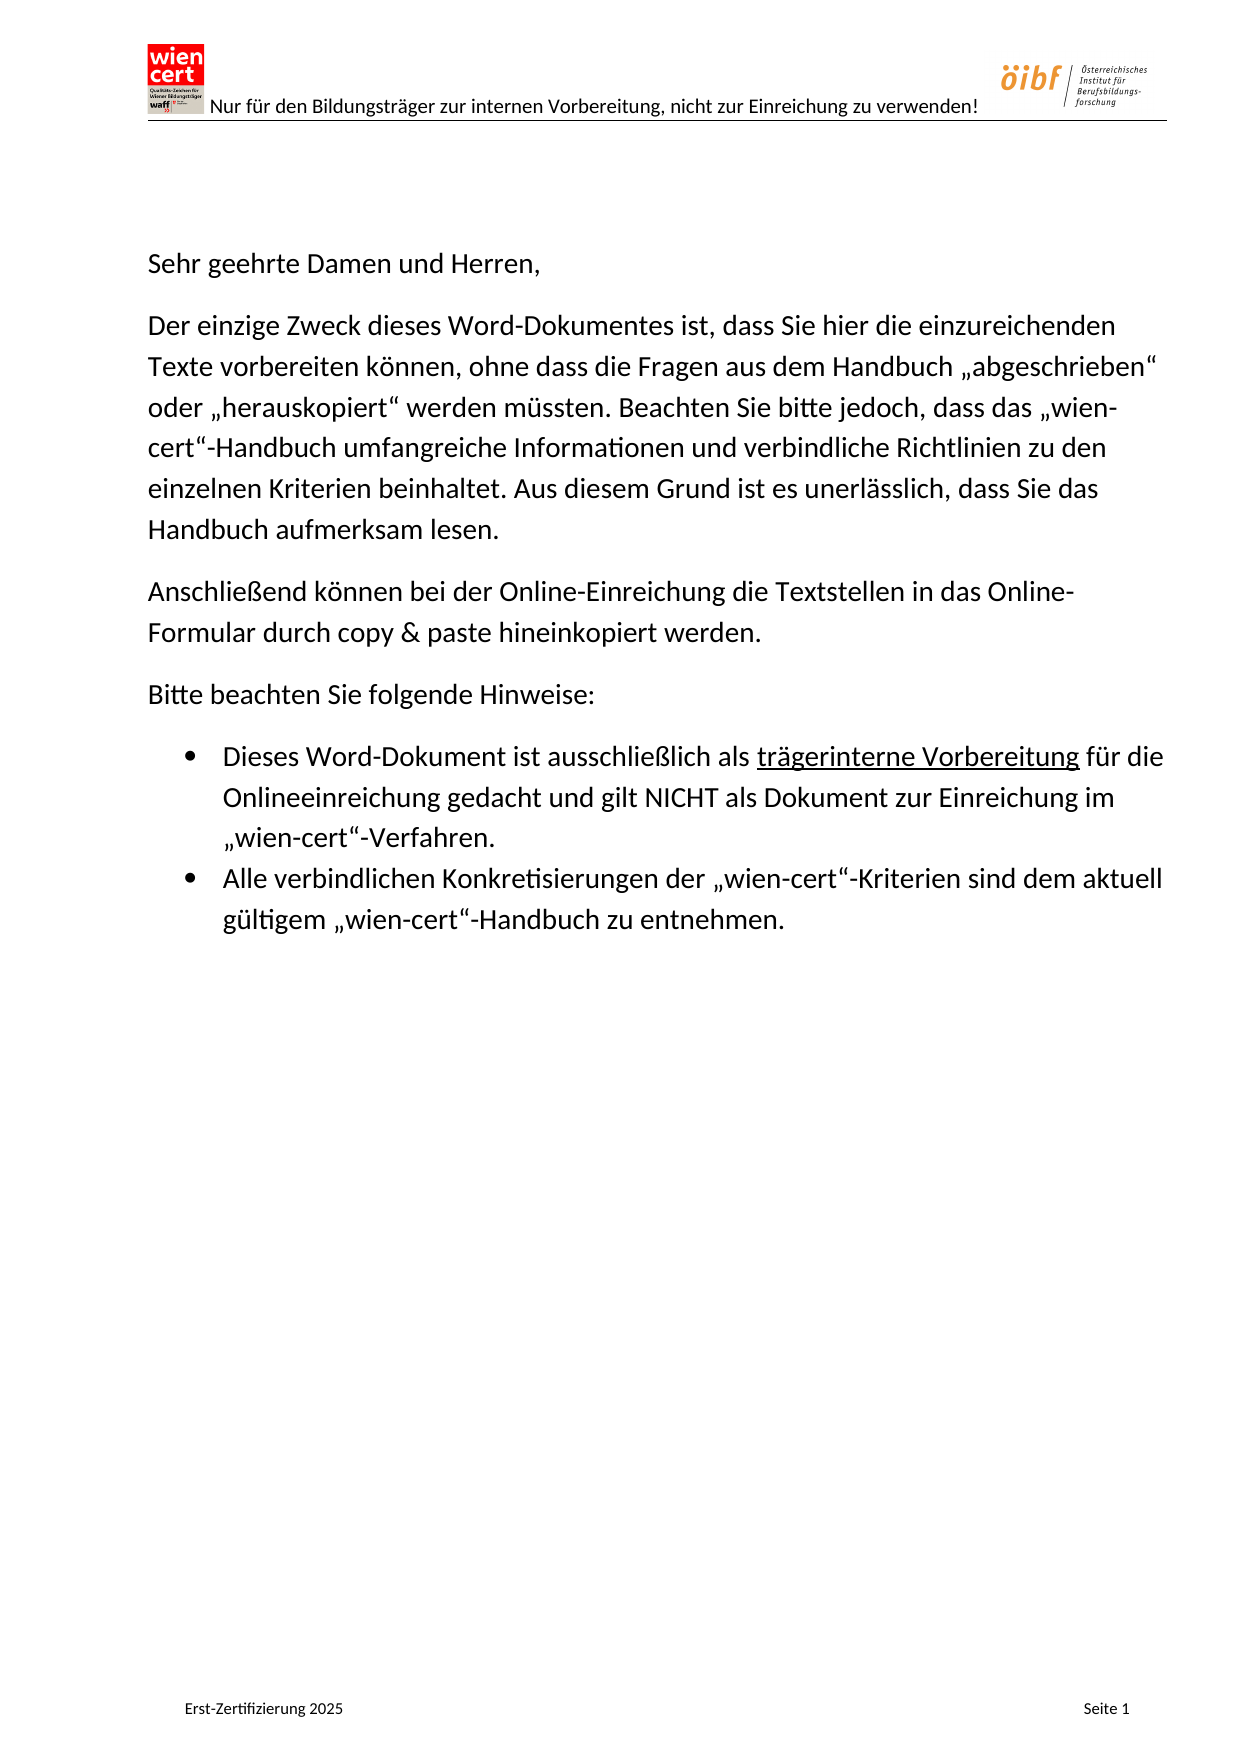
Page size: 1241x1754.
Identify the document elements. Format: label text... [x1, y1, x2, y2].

list Alle verbindlichen Konkretisierungen der „wien-cert“-Kriterien sind dem aktuell gültigem „wien-cert“-Handbuch zu entnehmen. [185, 861, 1167, 937]
text Bitte beachten Sie folgende Hinweise: [148, 676, 1167, 712]
text Sehr geehrte Damen und Herren, [148, 245, 1167, 281]
picture [147, 44, 205, 114]
text Der einzige Zweck dieses Word-Dokumentes ist, dass Sie hier die einzureichenden Texte vorbereiten können, ohne dass die Fragen aus dem Handbuch „abgeschrieben“ oder „herauskopiert“ werden müssten. Beachten Sie bitte jedoch, dass das „wien-cert“-Handbuch umfangreiche Informationen und verbindliche Richtlinien zu den einzelnen Kriterien beinhaltet. Aus diesem Grund ist es unerlässlich, dass Sie das Handbuch aufmerksam lesen. [148, 307, 1167, 547]
text Anschließend können bei der Online-Einreichung die Textstellen in das Online-Formular durch copy & paste hineinkopiert werden. [148, 573, 1167, 650]
picture [984, 50, 1155, 114]
list Dieses Word-Dokument ist ausschließlich als trägerinterne Vorbereitung für die Onlineeinreichung gedacht und gilt NICHT als Dokument zur Einreichung im „wien-cert“-Verfahren. [185, 738, 1167, 855]
